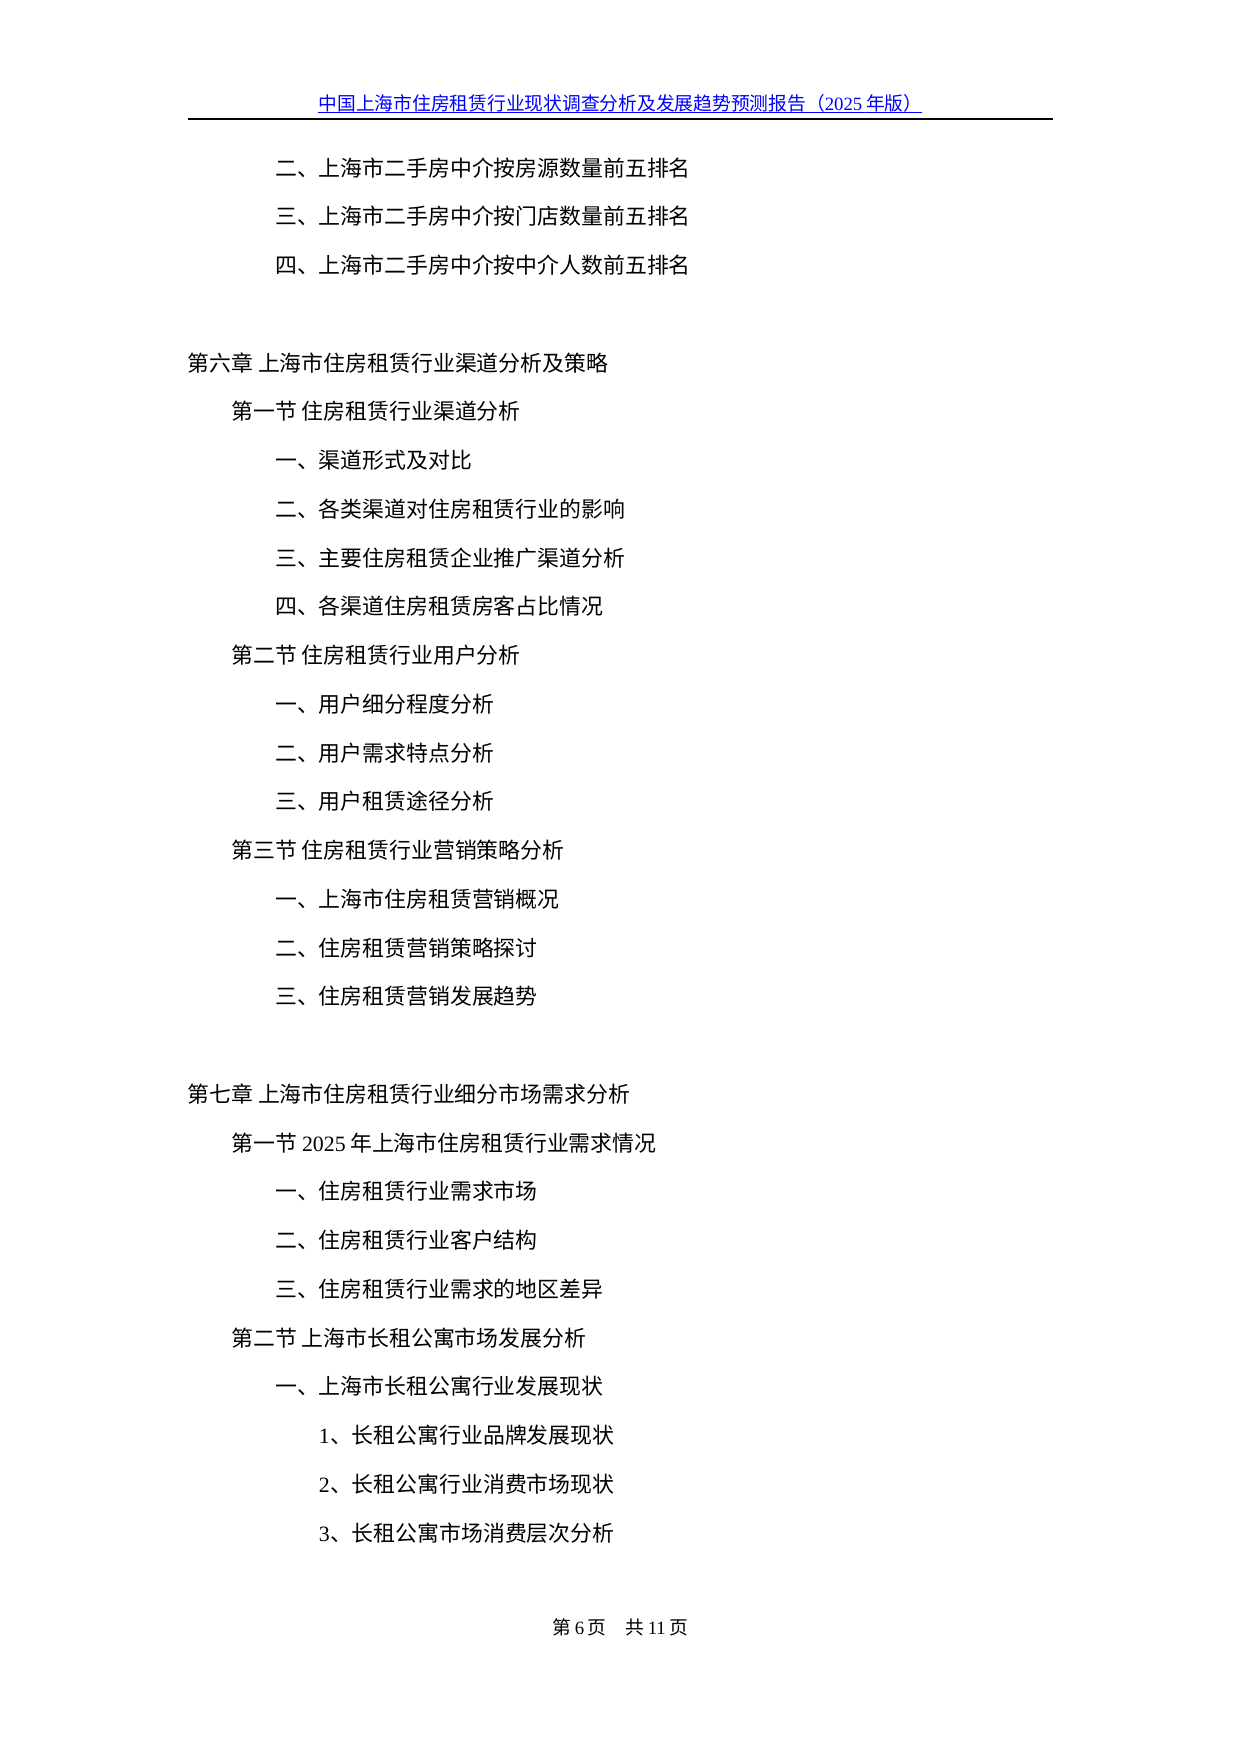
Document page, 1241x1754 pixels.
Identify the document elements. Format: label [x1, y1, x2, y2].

text [187, 150, 1053, 1548]
